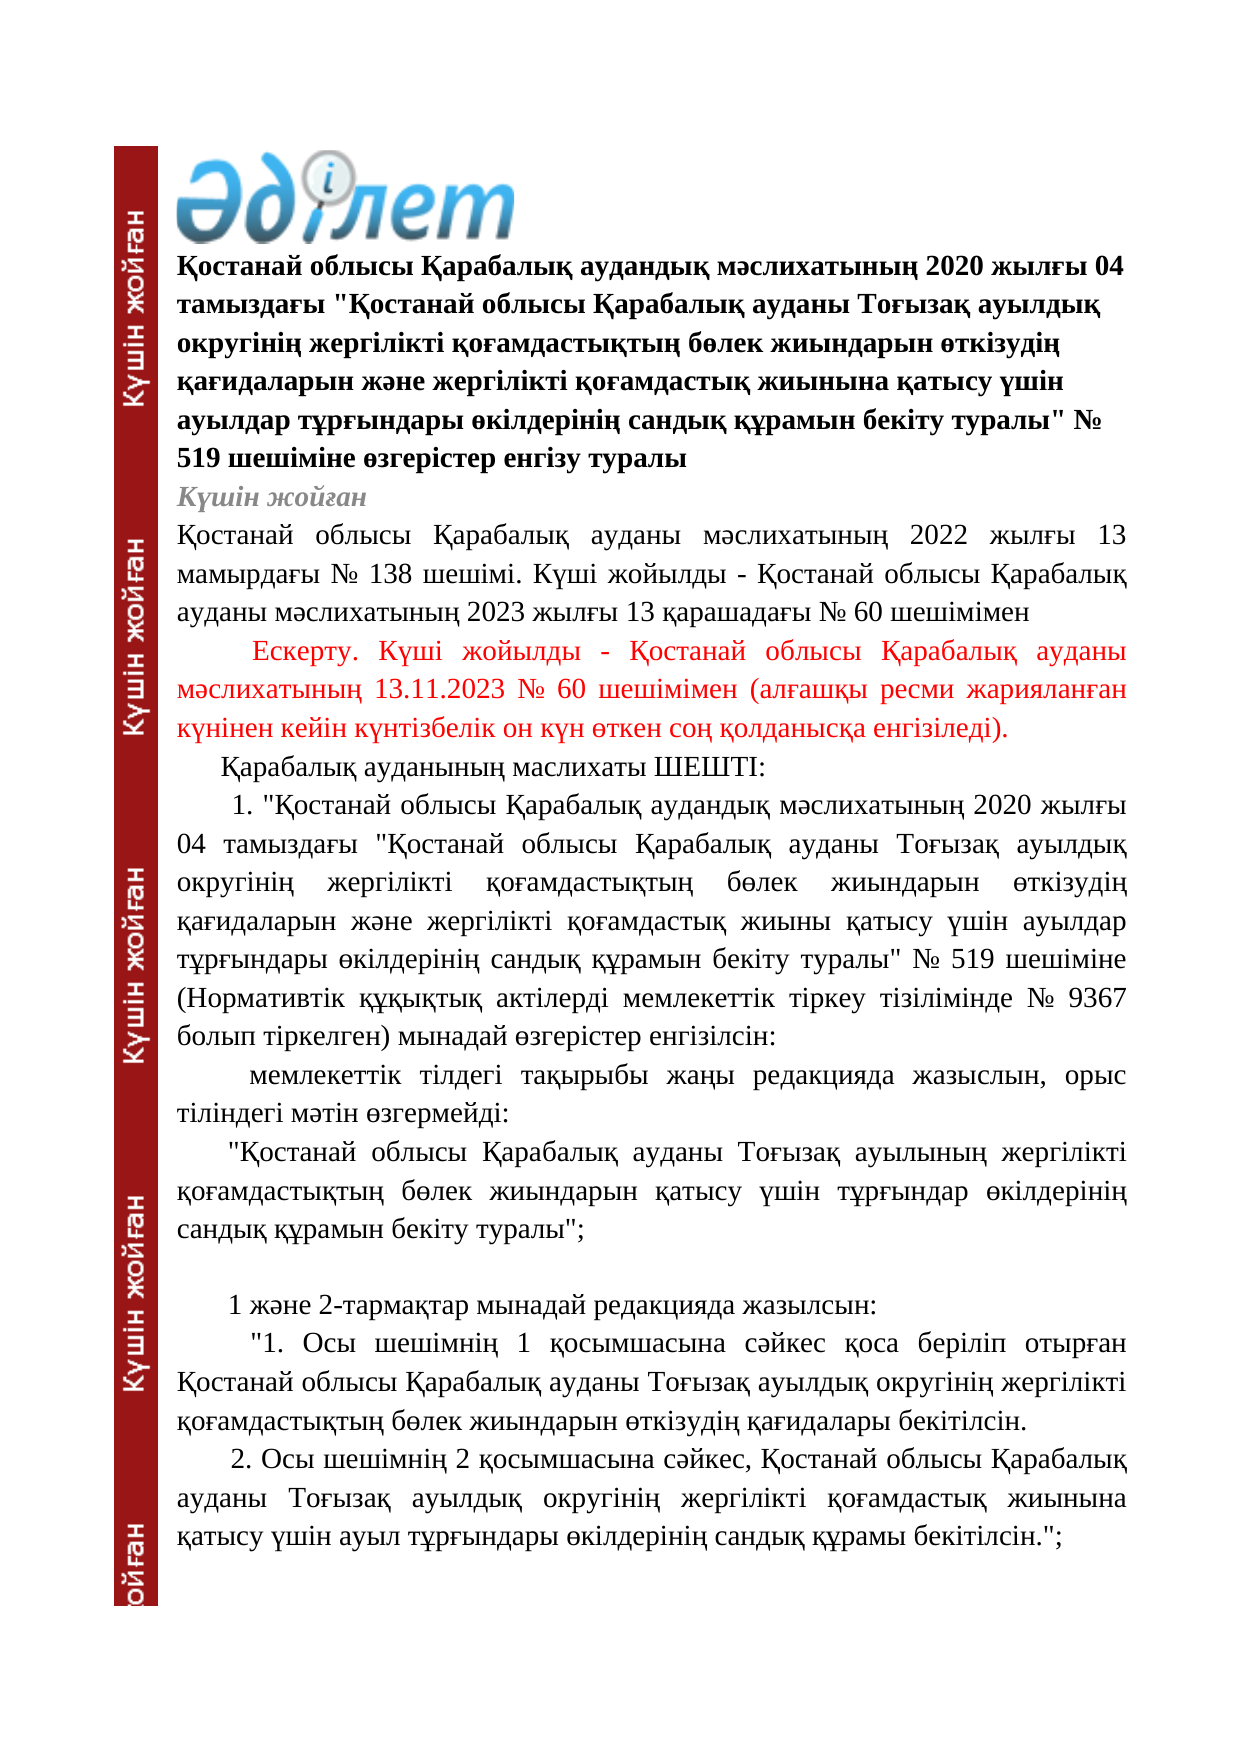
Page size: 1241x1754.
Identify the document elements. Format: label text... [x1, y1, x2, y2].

picture [114, 744, 158, 749]
text "Қостанай облысы Қарабалық ауданы Тоғызақ ауылының жергілікті қоғамдастықтың бөлек жиындарын қатысу үшін тұрғындар өкілдерінің сандық құрамын бекіту туралы"; [112, 1134, 1128, 1245]
text 2. Осы шешімнің 2 қосымшасына сәйкес, Қостанай облысы Қарабалық ауданы Тоғызақ ауылдық округінің жергілікті қоғамдастық жиынына қатысу үшін ауыл тұрғындары өкілдерінің сандық құрамы бекітілсін."; [112, 1441, 1128, 1552]
text Қарабалық ауданының маслихаты ШЕШТІ: [112, 749, 1128, 782]
picture [114, 1321, 158, 1326]
picture [114, 1129, 158, 1134]
text мемлекеттік тілдегі тақырыбы жаңы редакцияда жазыслын, орыс тіліндегі мәтін өзгермейді: [112, 1057, 1128, 1129]
picture [114, 782, 158, 787]
text Қостанай облысы Қарабалық аудандық мәслихатының 2020 жылғы 04 тамыздағы "Қостанай облысы Қарабалық ауданы Тоғызақ ауылдық округінің жергілікті қоғамдастықтың бөлек жиындарын өткізудің қағидаларын және жергілікті қоғамдастық жиынына қатысу үшін ауылдар тұрғындары өкілдерінің сандық құрамын бекіту туралы" № 519 шешіміне өзгерістер енгізу туралы [112, 248, 1128, 474]
picture [114, 1552, 158, 1606]
text Ескерту. Күші жойылды - Қостанай облысы Қарабалық ауданы мәслихатының 13.11.2023 № 60 шешімімен (алғашқы ресми жарияланған күнінен кейін күнтізбелік он күн өткен соң қолданысқа енгізіледі). [112, 633, 1128, 744]
picture [114, 146, 158, 248]
picture [114, 628, 158, 633]
text Қостанай облысы Қарабалық ауданы мәслихатының 2022 жылғы 13 мамырдағы № 138 шешімі. Күші жойылды - Қостанай облысы Қарабалық ауданы мәслихатының 2023 жылғы 13 қарашадағы № 60 шешімімен [112, 517, 1128, 628]
picture [114, 1436, 158, 1441]
picture [114, 1245, 158, 1287]
picture [114, 474, 158, 479]
text 1 және 2-тармақтар мынадай редакцияда жазылсын: [112, 1287, 1128, 1321]
text 1. "Қостанай облысы Қарабалық аудандық мәслихатының 2020 жылғы 04 тамыздағы "Қостанай облысы Қарабалық ауданы Тоғызақ ауылдық округінің жергілікті қоғамдастықтың бөлек жиындарын өткізудің қағидаларын және жергілікті қоғамдастық жиыны қатысу үшін ауылдар тұрғындары өкілдерінің сандық құрамын бекіту туралы" № 519 шешіміне (Нормативтік құқықтық актілерді мемлекеттік тіркеу тізілімінде № 9367 болып тіркелген) мынадай өзгерістер енгізілсін: [112, 787, 1128, 1052]
text Күшін жойған [112, 479, 1128, 512]
picture [176, 150, 515, 244]
picture [114, 512, 158, 517]
picture [114, 1052, 158, 1057]
text "1. Осы шешімнің 1 қосымшасына сәйкес қоса беріліп отырған Қостанай облысы Қарабалық ауданы Тоғызақ ауылдық округінің жергілікті қоғамдастықтың бөлек жиындарын өткізудің қағидалары бекітілсін. [112, 1326, 1128, 1436]
